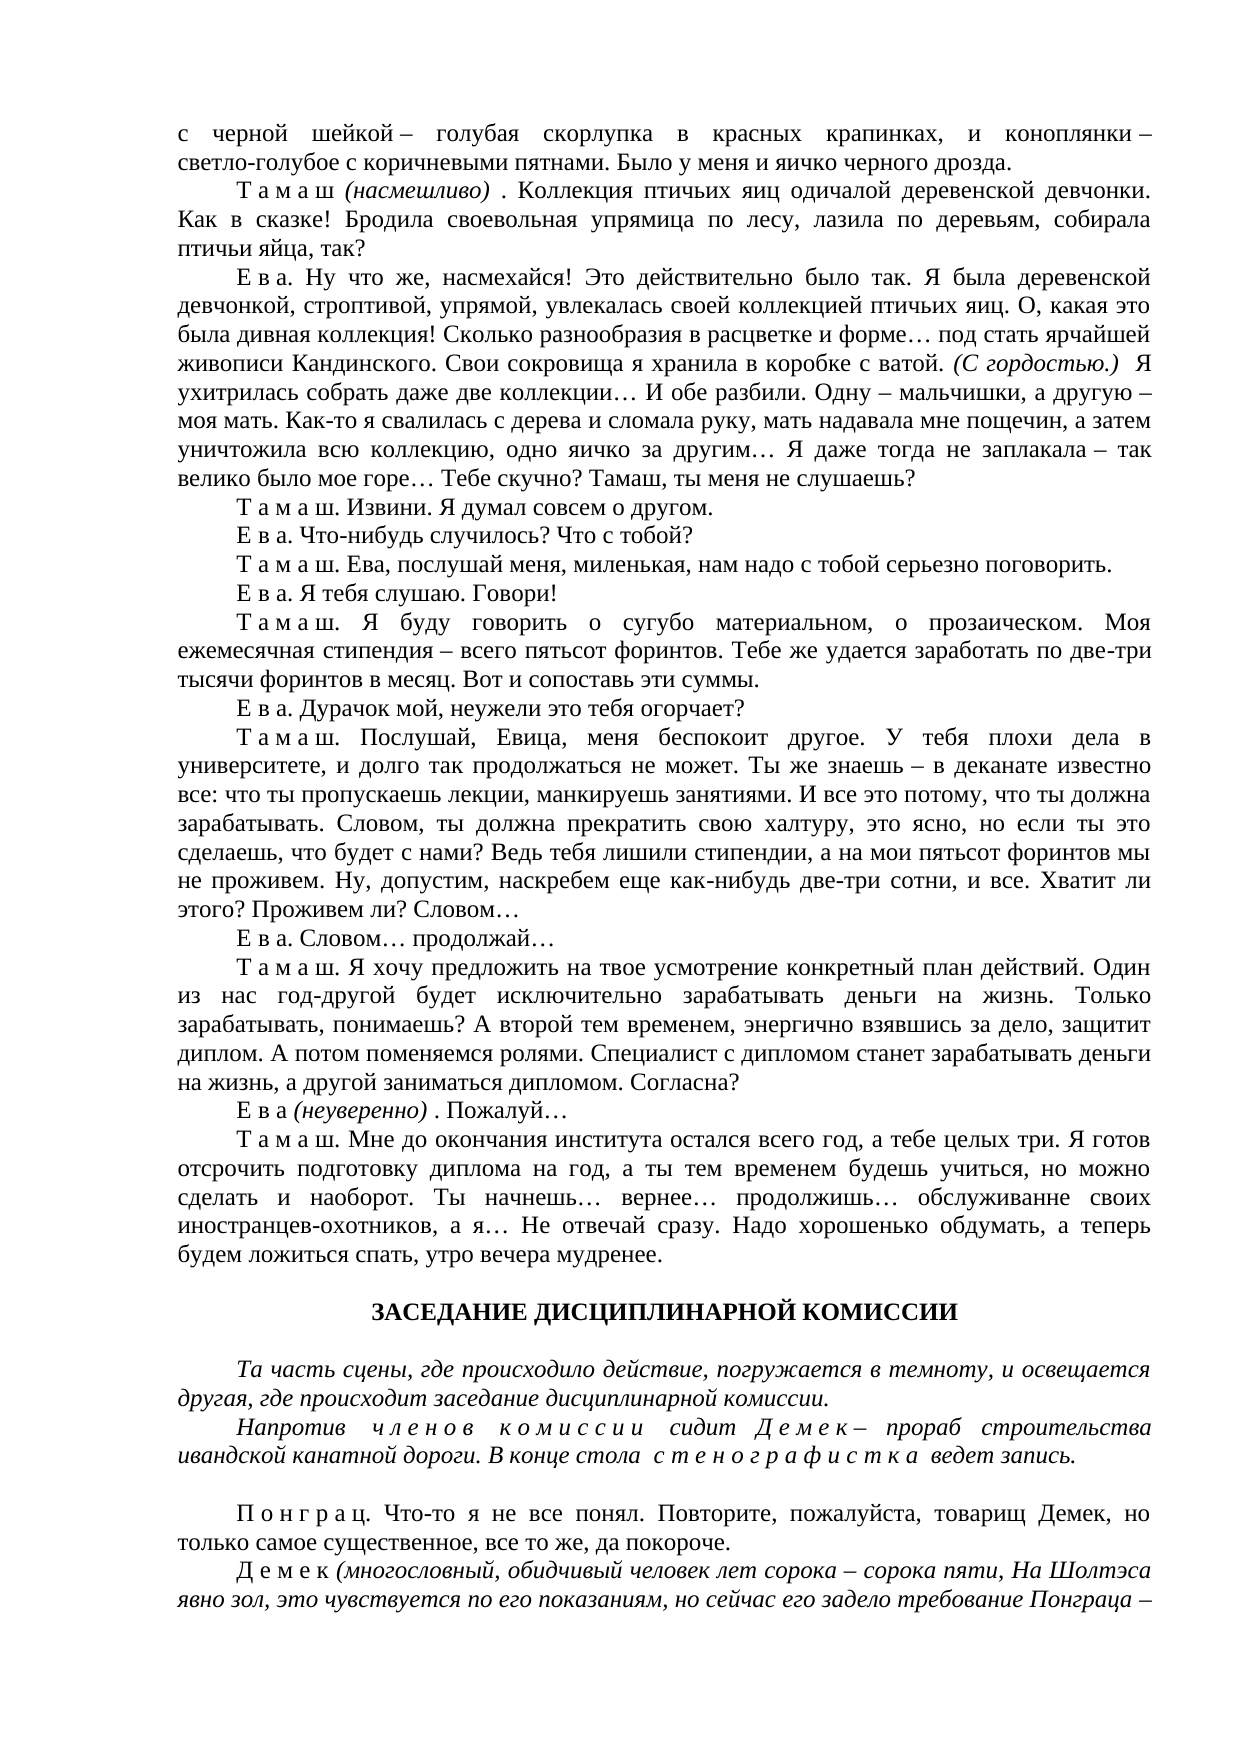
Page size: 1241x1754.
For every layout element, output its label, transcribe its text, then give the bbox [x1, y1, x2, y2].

text Е в а. Словом… продолжай… [177, 923, 1152, 952]
text Е в а. Ну что же, насмехайся! Это действительно было так. Я была деревенской девчонкой, строптивой, упрямой, увлекалась своей коллекцией птичьих яиц. О, какая это была дивная коллекция! Сколько разнообразия в расцветке и форме… под стать ярчайшей живописи Кандинского. Свои сокровища я хранила в коробке с ватой. (С гордостью.) Я ухитрилась собрать даже две коллекции… И обе разбили. Одну – мальчишки, а другую – моя мать. Как-то я свалилась с дерева и сломала руку, мать надавала мне пощечин, а затем уничтожила всю коллекцию, одно яичко за другим… Я даже тогда не заплакала – так велико было мое горе… Тебе скучно? Тамаш, ты меня не слушаешь? [177, 262, 1152, 492]
text Т а м а ш. Я буду говорить о сугубо материальном, о прозаическом. Моя ежемесячная стипендия – всего пятьсот форинтов. Тебе же удается заработать по две-три тысячи форинтов в месяц. Вот и сопоставь эти суммы. [177, 607, 1152, 693]
text Напротив ч л е н о в к о м и с с и и сидит Д е м е к – прораб строительства ивандской канатной дороги. В конце стола с т е н о г р а ф и с т к а ведет запись. [177, 1412, 1152, 1469]
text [177, 1556, 1152, 1613]
text Т а м а ш. Извини. Я думал совсем о другом. [177, 492, 1152, 521]
text Та часть сцены, где происходило действие, погружается в темноту, и освещается другая, где происходит заседание дисциплинарной комиссии. [177, 1354, 1152, 1412]
text Е в а. Я тебя слушаю. Говори! [177, 578, 1152, 607]
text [177, 118, 1152, 176]
text Т а м а ш (насмешливо) . Коллекция птичьих яиц одичалой деревенской девчонки. Как в сказке! Бродила своевольная упрямица по лесу, лазила по деревьям, собирала птичьи яйца, так? [177, 176, 1152, 262]
text Е в а. Дурачок мой, неужели это тебя огорчает? [177, 693, 1152, 722]
text Т а м а ш. Я хочу предложить на твое усмотрение конкретный план действий. Один из нас год-другой будет исключительно зарабатывать деньги на жизнь. Только зарабатывать, понимаешь? А второй тем временем, энергично взявшись за дело, защитит диплом. А потом поменяемся ролями. Специалист с дипломом станет зарабатывать деньги на жизнь, а другой заниматься дипломом. Согласна? [177, 952, 1152, 1096]
text Т а м а ш. Послушай, Евица, меня беспокоит другое. У тебя плохи дела в университете, и долго так продолжаться не может. Ты же знаешь – в деканате известно все: что ты пропускаешь лекции, манкируешь занятиями. И все это потому, что ты должна зарабатывать. Словом, ты должна прекратить свою халтуру, это ясно, но если ты это сделаешь, что будет с нами? Ведь тебя лишили стипендии, а на мои пятьсот форинтов мы не проживем. Ну, допустим, наскребем еще как-нибудь две-три сотни, и все. Хватит ли этого? Проживем ли? Словом… [177, 722, 1152, 923]
text П о н г р а ц. Что-то я не все понял. Повторите, пожалуйста, товарищ Демек, но только самое существенное, все то же, да покороче. [177, 1498, 1152, 1556]
text Е в а. Что-нибудь случилось? Что с тобой? [177, 521, 1152, 549]
text Т а м а ш. Мне до окончания института остался всего год, а тебе целых три. Я готов отсрочить подготовку диплома на год, а ты тем временем будешь учиться, но можно сделать и наоборот. Ты начнешь… вернее… продолжишь… обслуживанне своих иностранцев-охотников, а я… Не отвечай сразу. Надо хорошенько обдумать, а теперь будем ложиться спать, утро вечера мудренее. [177, 1124, 1152, 1268]
subtitle ЗАСЕДАНИЕ ДИСЦИПЛИНАРНОЙ КОМИССИИ [177, 1297, 1152, 1326]
text Е в а (неуверенно) . Пожалуй… [177, 1096, 1152, 1124]
text Т а м а ш. Ева, послушай меня, миленькая, нам надо с тобой серьезно поговорить. [177, 549, 1152, 578]
